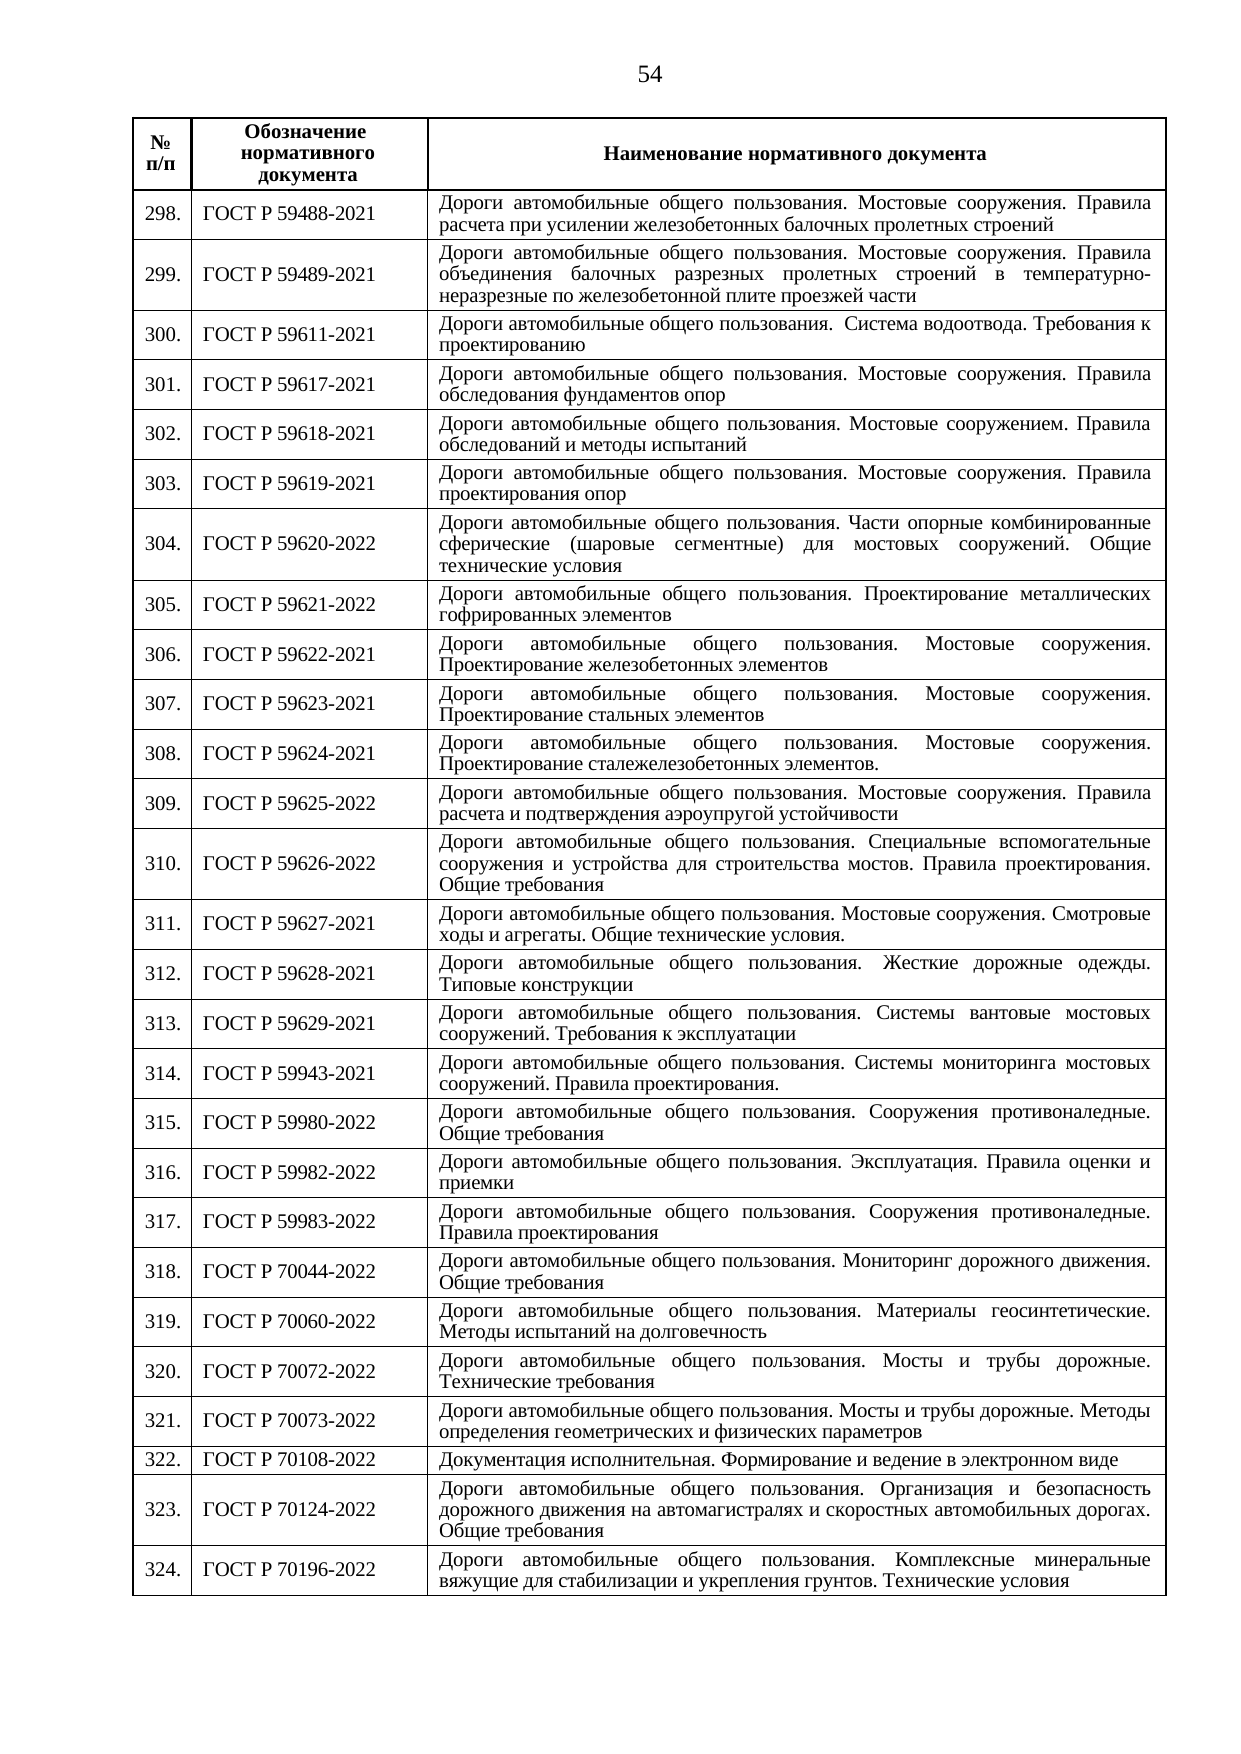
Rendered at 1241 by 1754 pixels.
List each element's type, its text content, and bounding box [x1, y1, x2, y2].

table_cell [134, 1000, 191, 1048]
table_cell [134, 950, 191, 998]
table_cell Дороги автомобильные общего пользования. Проектирование металлических гофрированных элементов [428, 581, 1165, 629]
table_cell ГОСТ Р 59611-2021 [192, 311, 427, 359]
table_cell [134, 1347, 191, 1396]
table_cell Дороги автомобильные общего пользования. Сооружения противоналедные. Правила проектирования [428, 1198, 1165, 1247]
table_cell [134, 1447, 191, 1474]
table_cell [134, 311, 191, 359]
table_cell Дороги автомобильные общего пользования. Мостовые сооружения. Проектирование стальных элементов [428, 680, 1165, 728]
table_cell Дороги автомобильные общего пользования. Эксплуатация. Правила оценки и приемки [428, 1149, 1165, 1197]
table_cell [134, 460, 191, 508]
table_cell ГОСТ Р 59943-2021 [192, 1049, 427, 1098]
table_cell [134, 1248, 191, 1297]
table_cell ГОСТ Р 70108-2022 [192, 1447, 427, 1474]
table_cell ГОСТ Р 59618-2021 [192, 410, 427, 459]
table_cell ГОСТ Р 70044-2022 [192, 1248, 427, 1297]
table_cell ГОСТ Р 59980-2022 [192, 1099, 427, 1147]
table_cell Дороги автомобильные общего пользования. Мостовые сооружением. Правила обследований и методы испытаний [428, 410, 1165, 459]
table_cell ГОСТ Р 59488-2021 [192, 191, 427, 238]
table_cell Дороги автомобильные общего пользования. Мостовые сооружения. Правила расчета и подтверждения аэроупругой устойчивости [428, 779, 1165, 828]
table_cell Дороги автомобильные общего пользования. Системы вантовые мостовых сооружений. Требования к эксплуатации [428, 1000, 1165, 1048]
table_cell ГОСТ Р 59627-2021 [192, 900, 427, 949]
table_cell [134, 1049, 191, 1098]
table_cell Дороги автомобильные общего пользования. Специальные вспомогательные сооружения и устройства для строительства мостов. Правила проектирования. Общие требования [428, 829, 1165, 899]
table_header Наименование нормативного документа [429, 119, 1165, 189]
table_cell ГОСТ Р 59623-2021 [192, 680, 427, 728]
table_cell ГОСТ Р 59617-2021 [192, 360, 427, 409]
table_cell Дороги автомобильные общего пользования. Мостовые сооружения. Проектирование сталежелезобетонных элементов. [428, 730, 1165, 778]
table_cell ГОСТ Р 70073-2022 [192, 1397, 427, 1446]
table_header № п/п [134, 119, 190, 189]
table_cell [134, 1149, 191, 1197]
table_cell Дороги автомобильные общего пользования. Мосты и трубы дорожные. Методы определения геометрических и физических параметров [428, 1397, 1165, 1446]
table_cell Дороги автомобильные общего пользования. Мостовые сооружения. Правила объединения балочных разрезных пролетных строений в температурно-неразрезные по железобетонной плите проезжей части [428, 240, 1165, 309]
table_cell ГОСТ Р 59621-2022 [192, 581, 427, 629]
table_cell [134, 829, 191, 899]
table_cell [134, 1099, 191, 1147]
table_cell Дороги автомобильные общего пользования. Части опорные комбинированные сферические (шаровые сегментные) для мостовых сооружений. Общие технические условия [428, 509, 1165, 579]
table_cell ГОСТ Р 59489-2021 [192, 240, 427, 309]
table_cell ГОСТ Р 59620-2022 [192, 509, 427, 579]
table_cell ГОСТ Р 59619-2021 [192, 460, 427, 508]
table_cell Дороги автомобильные общего пользования. Система водоотвода. Требования к проектированию [428, 311, 1165, 359]
table_cell [134, 410, 191, 459]
table_cell ГОСТ Р 59983-2022 [192, 1198, 427, 1247]
table_cell ГОСТ Р 70072-2022 [192, 1347, 427, 1396]
table_cell [134, 680, 191, 728]
table_cell [134, 1475, 191, 1545]
table_cell Дороги автомобильные общего пользования. Сооружения противоналедные. Общие требования [428, 1099, 1165, 1147]
table_cell [134, 779, 191, 828]
table_cell Дороги автомобильные общего пользования. Материалы геосинтетические. Методы испытаний на долговечность [428, 1298, 1165, 1346]
table_cell Документация исполнительная. Формирование и ведение в электронном виде [428, 1447, 1165, 1474]
table_cell [134, 900, 191, 949]
table_cell ГОСТ Р 59628-2021 [192, 950, 427, 998]
table_cell Дороги автомобильные общего пользования. Комплексные минеральные вяжущие для стабилизации и укрепления грунтов. Технические условия [428, 1546, 1165, 1595]
table_cell Дороги автомобильные общего пользования. Мостовые сооружения. Правила расчета при усилении железобетонных балочных пролетных строений [428, 191, 1165, 238]
table_cell [134, 1298, 191, 1346]
table_cell [134, 581, 191, 629]
table_cell [134, 240, 191, 309]
table_cell [134, 730, 191, 778]
table_cell [134, 630, 191, 679]
table_cell ГОСТ Р 59622-2021 [192, 630, 427, 679]
table_cell Дороги автомобильные общего пользования. Организация и безопасность дорожного движения на автомагистралях и скоростных автомобильных дорогах. Общие требования [428, 1475, 1165, 1545]
table_cell ГОСТ Р 59982-2022 [192, 1149, 427, 1197]
table_cell ГОСТ Р 59629-2021 [192, 1000, 427, 1048]
table_cell ГОСТ Р 70060-2022 [192, 1298, 427, 1346]
table_cell [134, 191, 191, 238]
table_cell Дороги автомобильные общего пользования. Мосты и трубы дорожные. Технические требования [428, 1347, 1165, 1396]
table_cell [134, 1397, 191, 1446]
table_cell Дороги автомобильные общего пользования. Мостовые сооружения. Смотровые ходы и агрегаты. Общие технические условия. [428, 900, 1165, 949]
table_cell ГОСТ Р 59624-2021 [192, 730, 427, 778]
table_cell ГОСТ Р 70196-2022 [192, 1546, 427, 1595]
table_cell Дороги автомобильные общего пользования. Мостовые сооружения. Правила проектирования опор [428, 460, 1165, 508]
table_cell Дороги автомобильные общего пользования. Мостовые сооружения. Правила обследования фундаментов опор [428, 360, 1165, 409]
table_cell ГОСТ Р 59626-2022 [192, 829, 427, 899]
table_cell ГОСТ Р 70124-2022 [192, 1475, 427, 1545]
table_cell [134, 1198, 191, 1247]
table_cell Дороги автомобильные общего пользования. Мостовые сооружения. Проектирование железобетонных элементов [428, 630, 1165, 679]
table_cell [134, 1546, 191, 1595]
table_cell Дороги автомобильные общего пользования. Мониторинг дорожного движения. Общие требования [428, 1248, 1165, 1297]
table_header Обозначение нормативного документа [193, 119, 427, 189]
table_cell Дороги автомобильные общего пользования. Жесткие дорожные одежды. Типовые конструкции [428, 950, 1165, 998]
table_cell [134, 509, 191, 579]
table_cell ГОСТ Р 59625-2022 [192, 779, 427, 828]
table_cell [134, 360, 191, 409]
table_cell Дороги автомобильные общего пользования. Системы мониторинга мостовых сооружений. Правила проектирования. [428, 1049, 1165, 1098]
